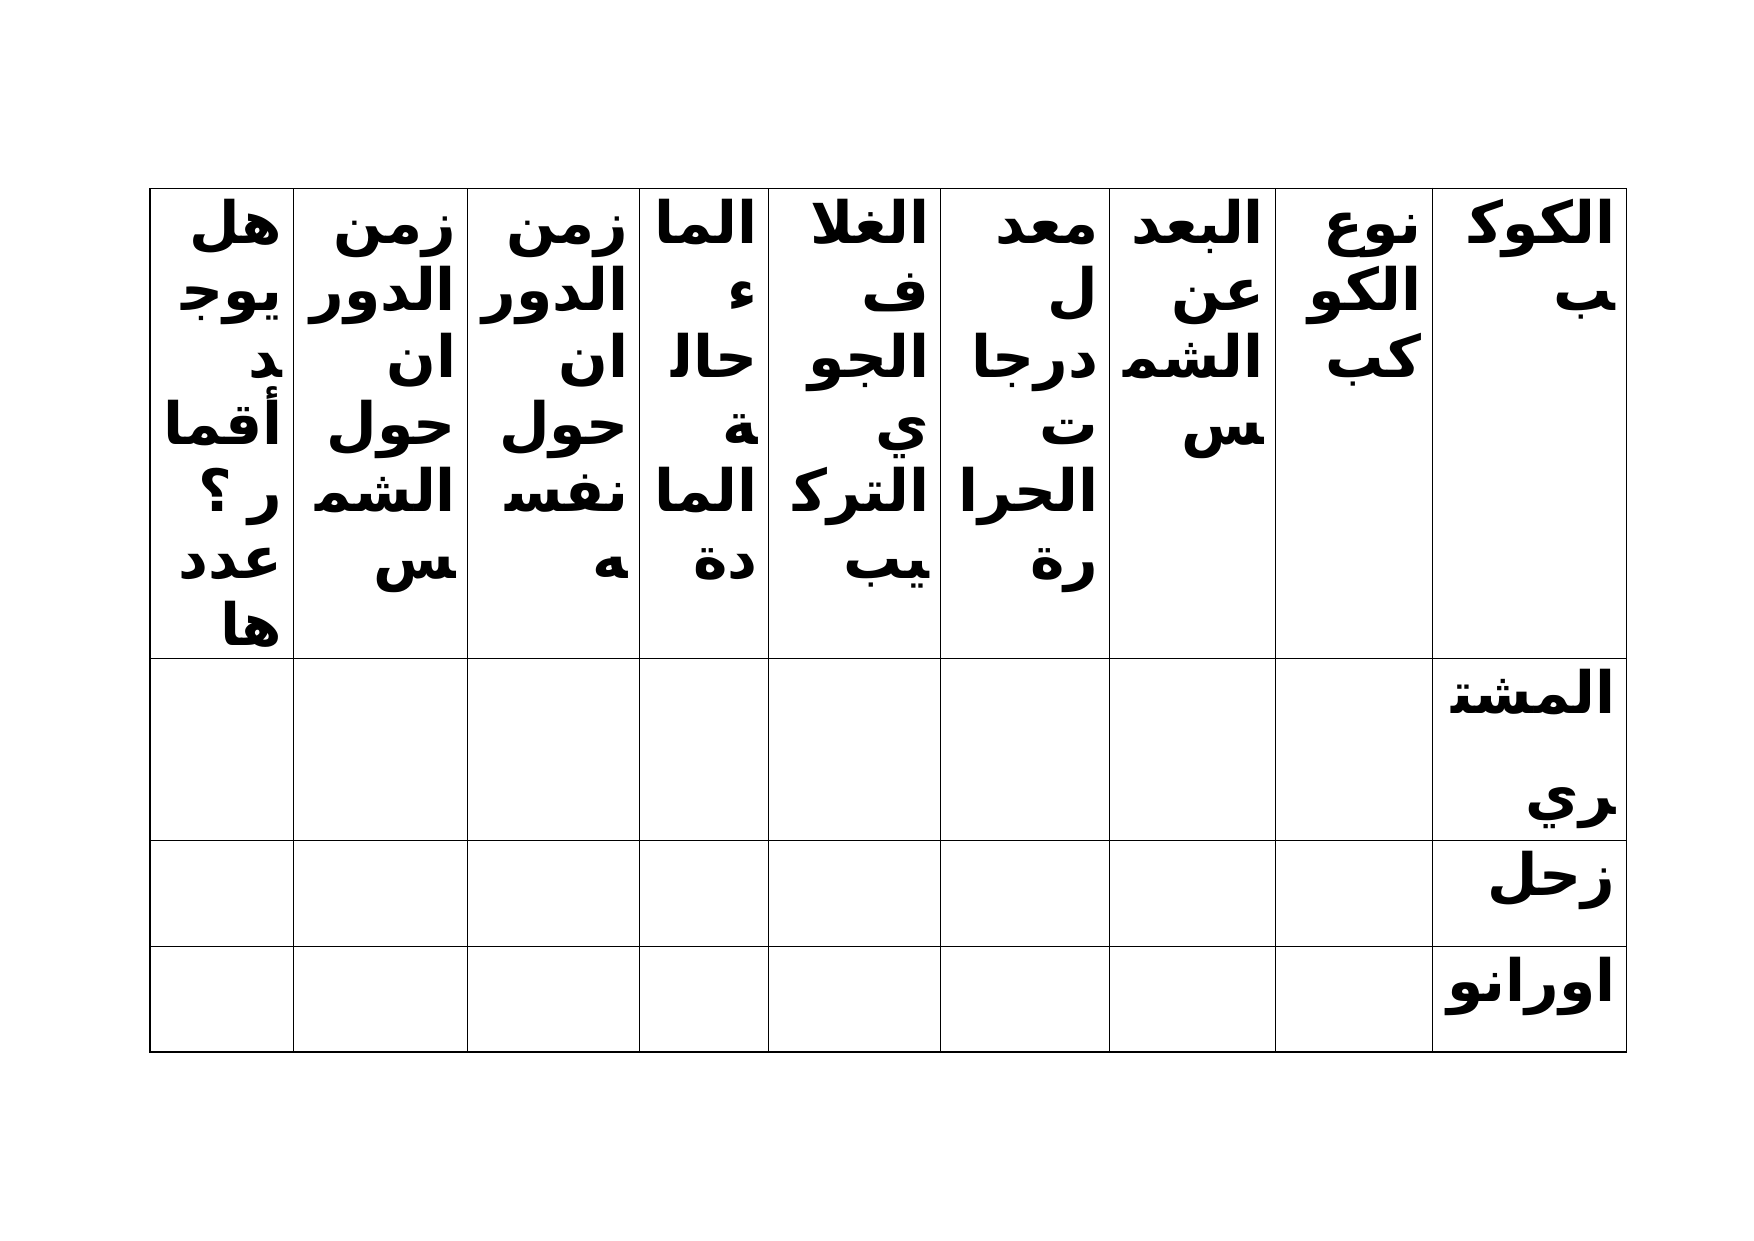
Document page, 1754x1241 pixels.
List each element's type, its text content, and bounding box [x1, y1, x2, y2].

table_cell [640, 841, 768, 946]
table_cell [294, 841, 467, 946]
table_cell [640, 947, 768, 1051]
table_cell [1276, 659, 1432, 840]
table_header الغلاف الجوي التركيب [769, 189, 940, 658]
table_cell [1276, 841, 1432, 946]
table_cell [640, 659, 768, 840]
table_header معدل درجات الحرارة [941, 189, 1109, 658]
table_cell [294, 659, 467, 840]
table_header الماء حالة المادة [640, 189, 768, 658]
table_cell [468, 947, 639, 1051]
table_cell [941, 947, 1109, 1051]
table_cell [468, 841, 639, 946]
table_cell [1110, 659, 1275, 840]
table_cell [1110, 841, 1275, 946]
table_cell [941, 841, 1109, 946]
table_cell اورانوس [1433, 947, 1626, 1051]
table_cell [769, 841, 940, 946]
table_cell [941, 659, 1109, 840]
table_cell [1276, 947, 1432, 1051]
table_cell زحل [1433, 841, 1626, 946]
table_cell [151, 659, 293, 840]
table_cell [151, 947, 293, 1051]
table_cell [1110, 947, 1275, 1051]
table_header نوع الكوكب [1276, 189, 1432, 658]
table_header البعد عن الشمس [1110, 189, 1275, 658]
table_cell المشتري [1433, 659, 1626, 840]
table_cell [151, 841, 293, 946]
table_header زمن الدوران حول الشمس [294, 189, 467, 658]
table_cell [468, 659, 639, 840]
table_cell [769, 947, 940, 1051]
table_header الكوكب [1433, 189, 1626, 658]
table_cell [294, 947, 467, 1051]
table_cell [769, 659, 940, 840]
table_header هل يوجد أقمار ؟ عددها [151, 189, 293, 658]
table_header زمن الدوران حول نفسه [468, 189, 639, 658]
